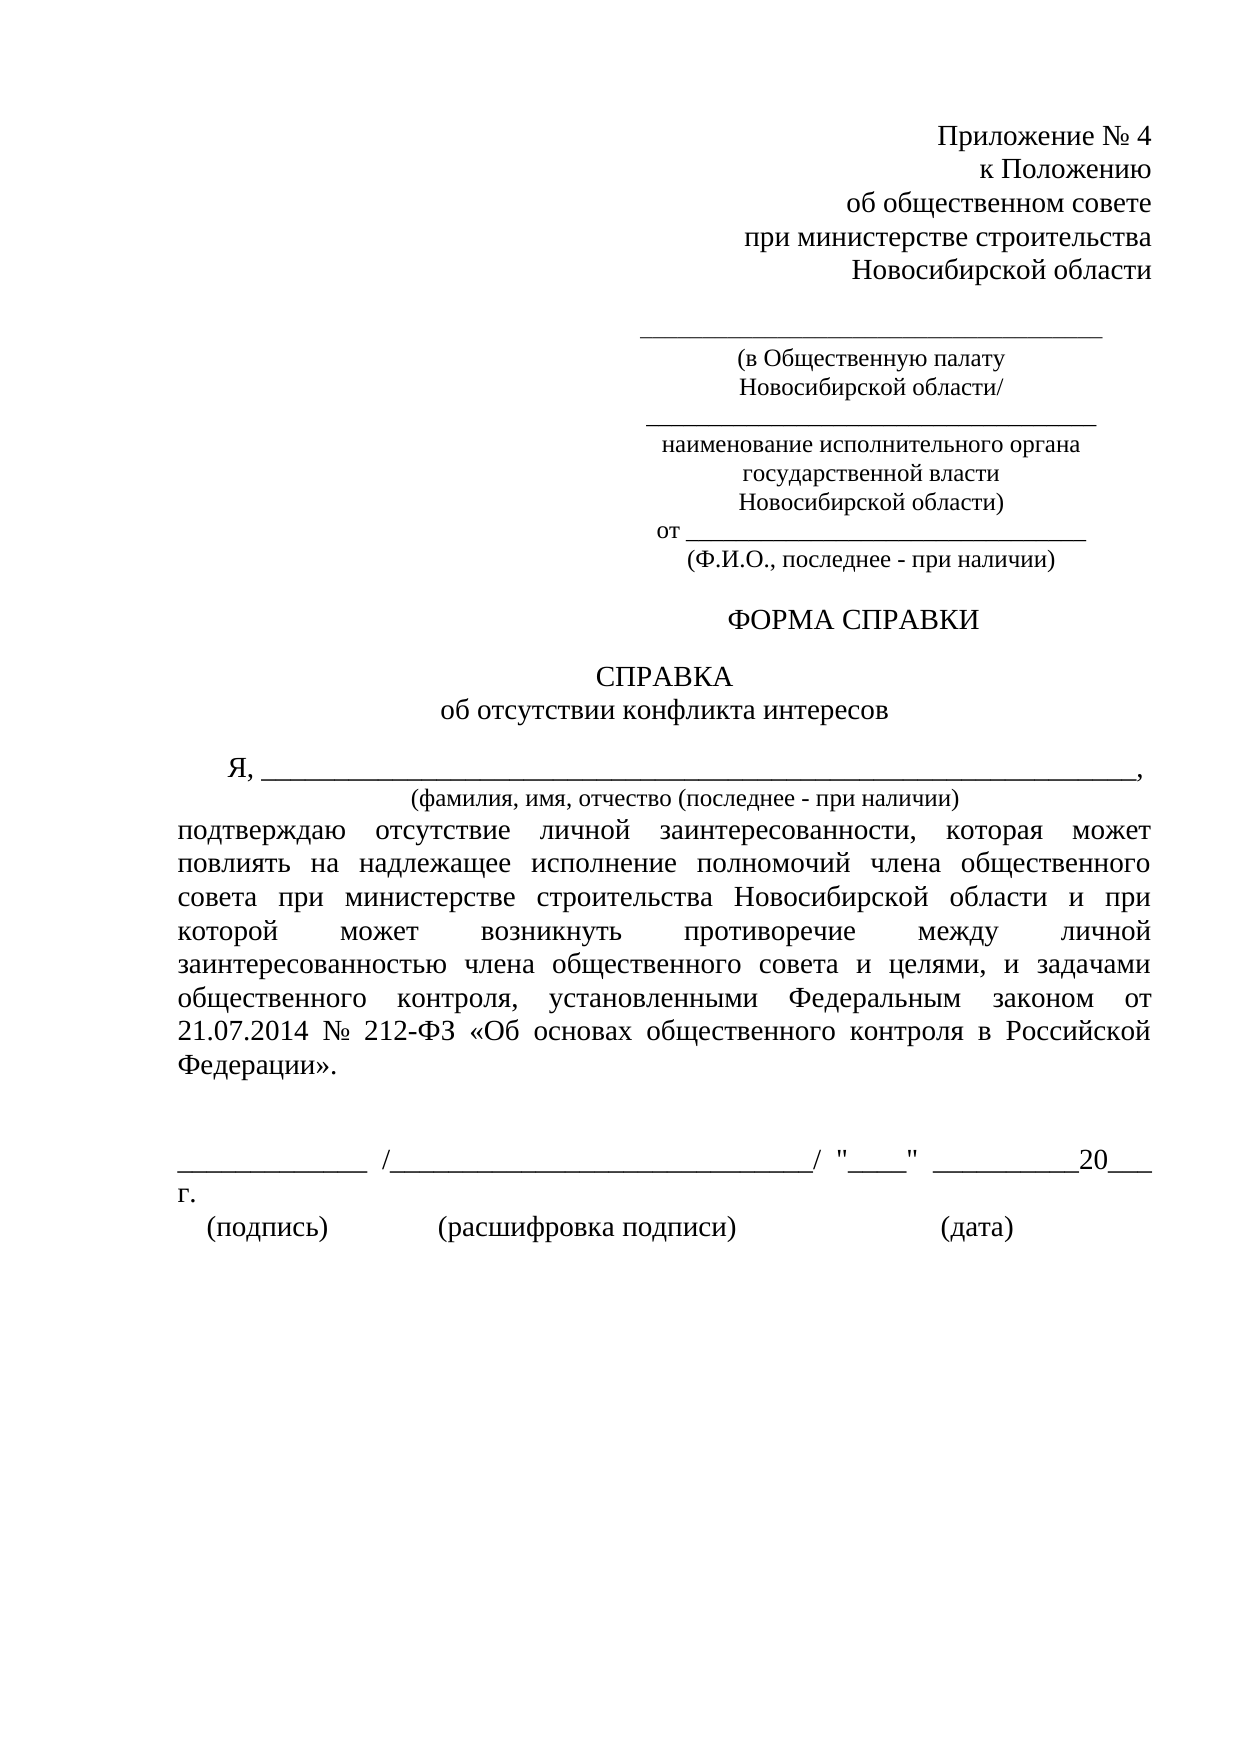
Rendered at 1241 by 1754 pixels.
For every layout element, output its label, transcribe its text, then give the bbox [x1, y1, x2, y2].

text Новосибирской области/ [591, 372, 1152, 401]
text (подпись) (расшифровка подписи) (дата) [177, 1209, 1152, 1242]
text об общественном совете [177, 185, 1152, 219]
text наименование исполнительного органа [591, 429, 1152, 458]
text (Ф.И.О., последнее - при наличии) [591, 544, 1152, 573]
text _____________ /_____________________________/ "____" __________20___ г. [177, 1142, 1152, 1209]
text СПРАВКА [177, 659, 1152, 692]
text Новосибирской области) [591, 487, 1152, 516]
text Я, ____________________________________________________________, [177, 750, 1152, 783]
text Новосибирской области [177, 252, 1152, 286]
text при министерстве строительства [177, 219, 1152, 252]
text _____________________________________ [591, 319, 1152, 343]
text подтверждаю отсутствие личной заинтересованности, которая может повлиять на надлежащее исполнение полномочий члена общественного совета при министерстве строительства Новосибирской области и при которой может возникнуть противоречие между личной заинтересованностью члена общественного совета и целями, и задачами общественного контроля, установленными Федеральным законом от 21.07.2014 № 212-ФЗ «Об основах общественного контроля в Российской Федерации». [177, 812, 1152, 1080]
text ____________________________________ [591, 401, 1152, 429]
text об отсутствии конфликта интересов [177, 692, 1152, 726]
text (в Общественную палату [591, 343, 1152, 372]
text ФОРМА СПРАВКИ [177, 602, 1152, 635]
text (фамилия, имя, отчество (последнее - при наличии) [177, 783, 1152, 812]
text к Положению [177, 152, 1152, 185]
text государственной власти [591, 458, 1152, 487]
text Приложение № 4 [177, 118, 1152, 152]
text от ________________________________ [591, 516, 1152, 544]
